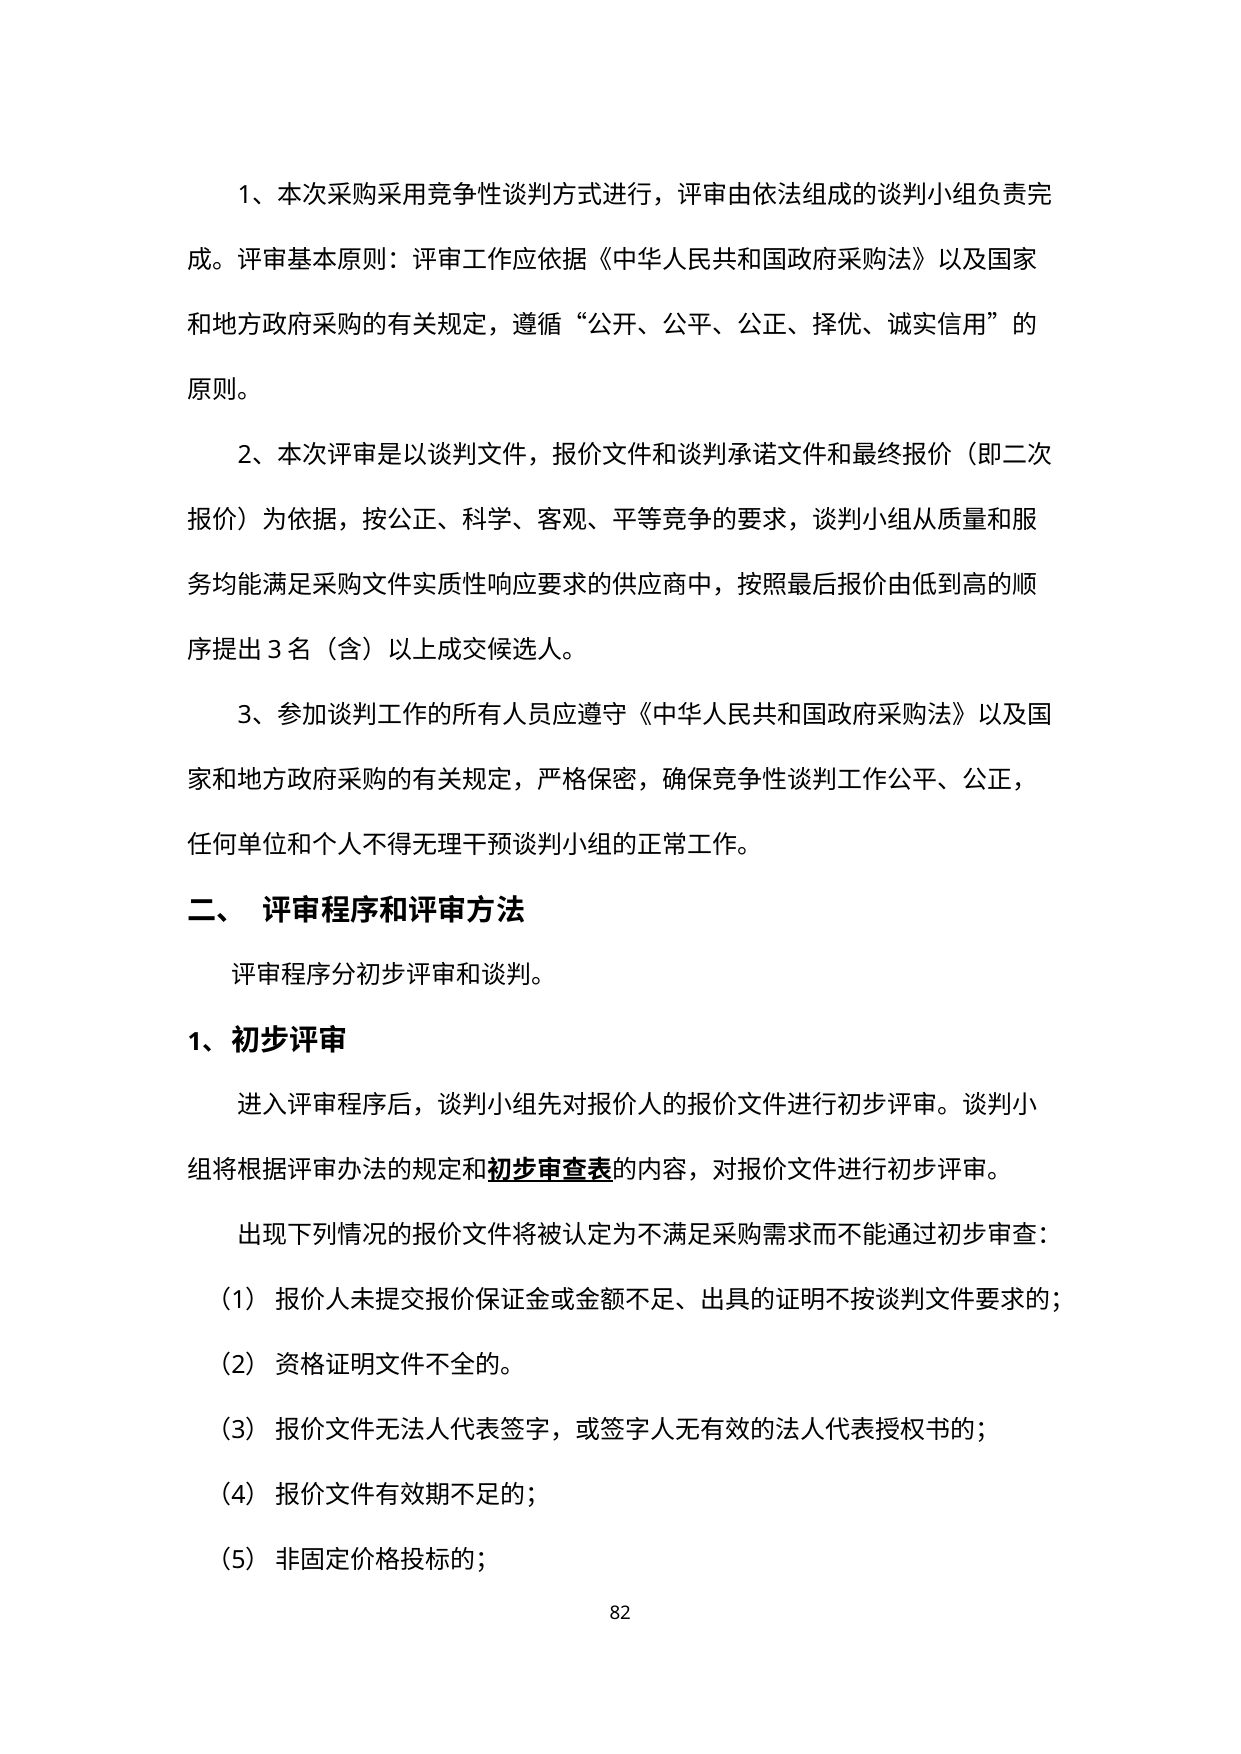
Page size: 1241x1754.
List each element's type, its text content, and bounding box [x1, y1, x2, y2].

list 非固定价格投标的； [206, 1525, 1053, 1590]
text 进入评审程序后，谈判小组先对报价人的报价文件进行初步评审。谈判小组将根据评审办法的规定和初步审查表的内容，对报价文件进行初步评审。 [187, 1070, 1053, 1200]
text 2、本次评审是以谈判文件，报价文件和谈判承诺文件和最终报价（即二次报价）为依据，按公正、科学、客观、平等竞争的要求，谈判小组从质量和服务均能满足采购文件实质性响应要求的供应商中，按照最后报价由低到高的顺序提出3名（含）以上成交候选人。 [187, 420, 1053, 680]
list 评审程序和评审方法 [187, 875, 1064, 940]
text 评审程序分初步评审和谈判。 [231, 940, 1064, 1005]
text 1、本次采购采用竞争性谈判方式进行，评审由依法组成的谈判小组负责完成。评审基本原则：评审工作应依据《中华人民共和国政府采购法》以及国家和地方政府采购的有关规定，遵循“公开、公平、公正、择优、诚实信用”的原则。 [187, 160, 1053, 420]
list 报价文件有效期不足的； [206, 1460, 1053, 1525]
list 报价人未提交报价保证金或金额不足、出具的证明不按谈判文件要求的； [206, 1265, 1053, 1330]
list 报价文件无法人代表签字，或签字人无有效的法人代表授权书的； [206, 1395, 1053, 1460]
list 资格证明文件不全的。 [206, 1330, 1053, 1395]
list 初步评审 [187, 1005, 1053, 1070]
text 出现下列情况的报价文件将被认定为不满足采购需求而不能通过初步审查： [187, 1200, 1053, 1265]
text 3、参加谈判工作的所有人员应遵守《中华人民共和国政府采购法》以及国家和地方政府采购的有关规定，严格保密，确保竞争性谈判工作公平、公正，任何单位和个人不得无理干预谈判小组的正常工作。 [187, 680, 1053, 875]
